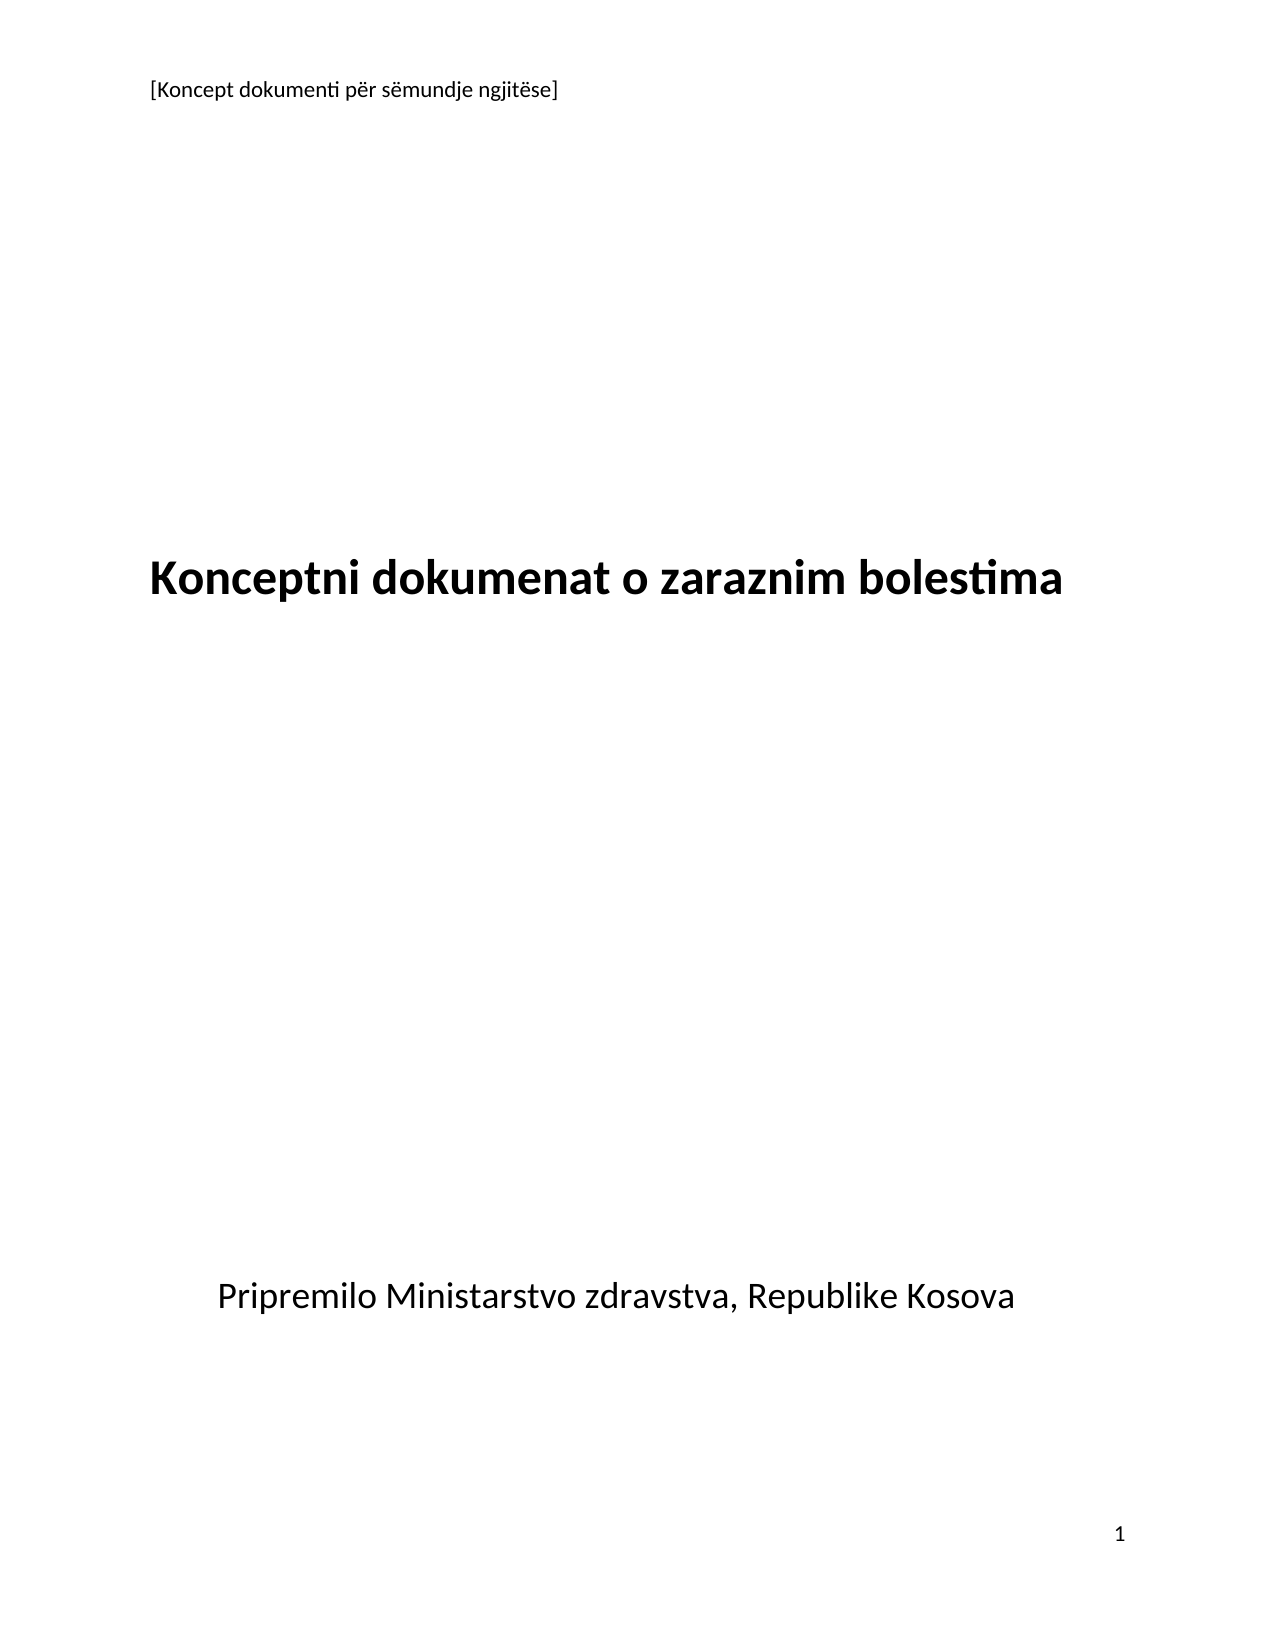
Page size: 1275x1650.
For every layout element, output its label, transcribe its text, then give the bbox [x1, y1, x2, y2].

text Konceptni dokumenat o zaraznim bolestima [150, 546, 1125, 607]
text Pripremilo Ministarstvo zdravstva, Republike Kosova [150, 1272, 1125, 1318]
